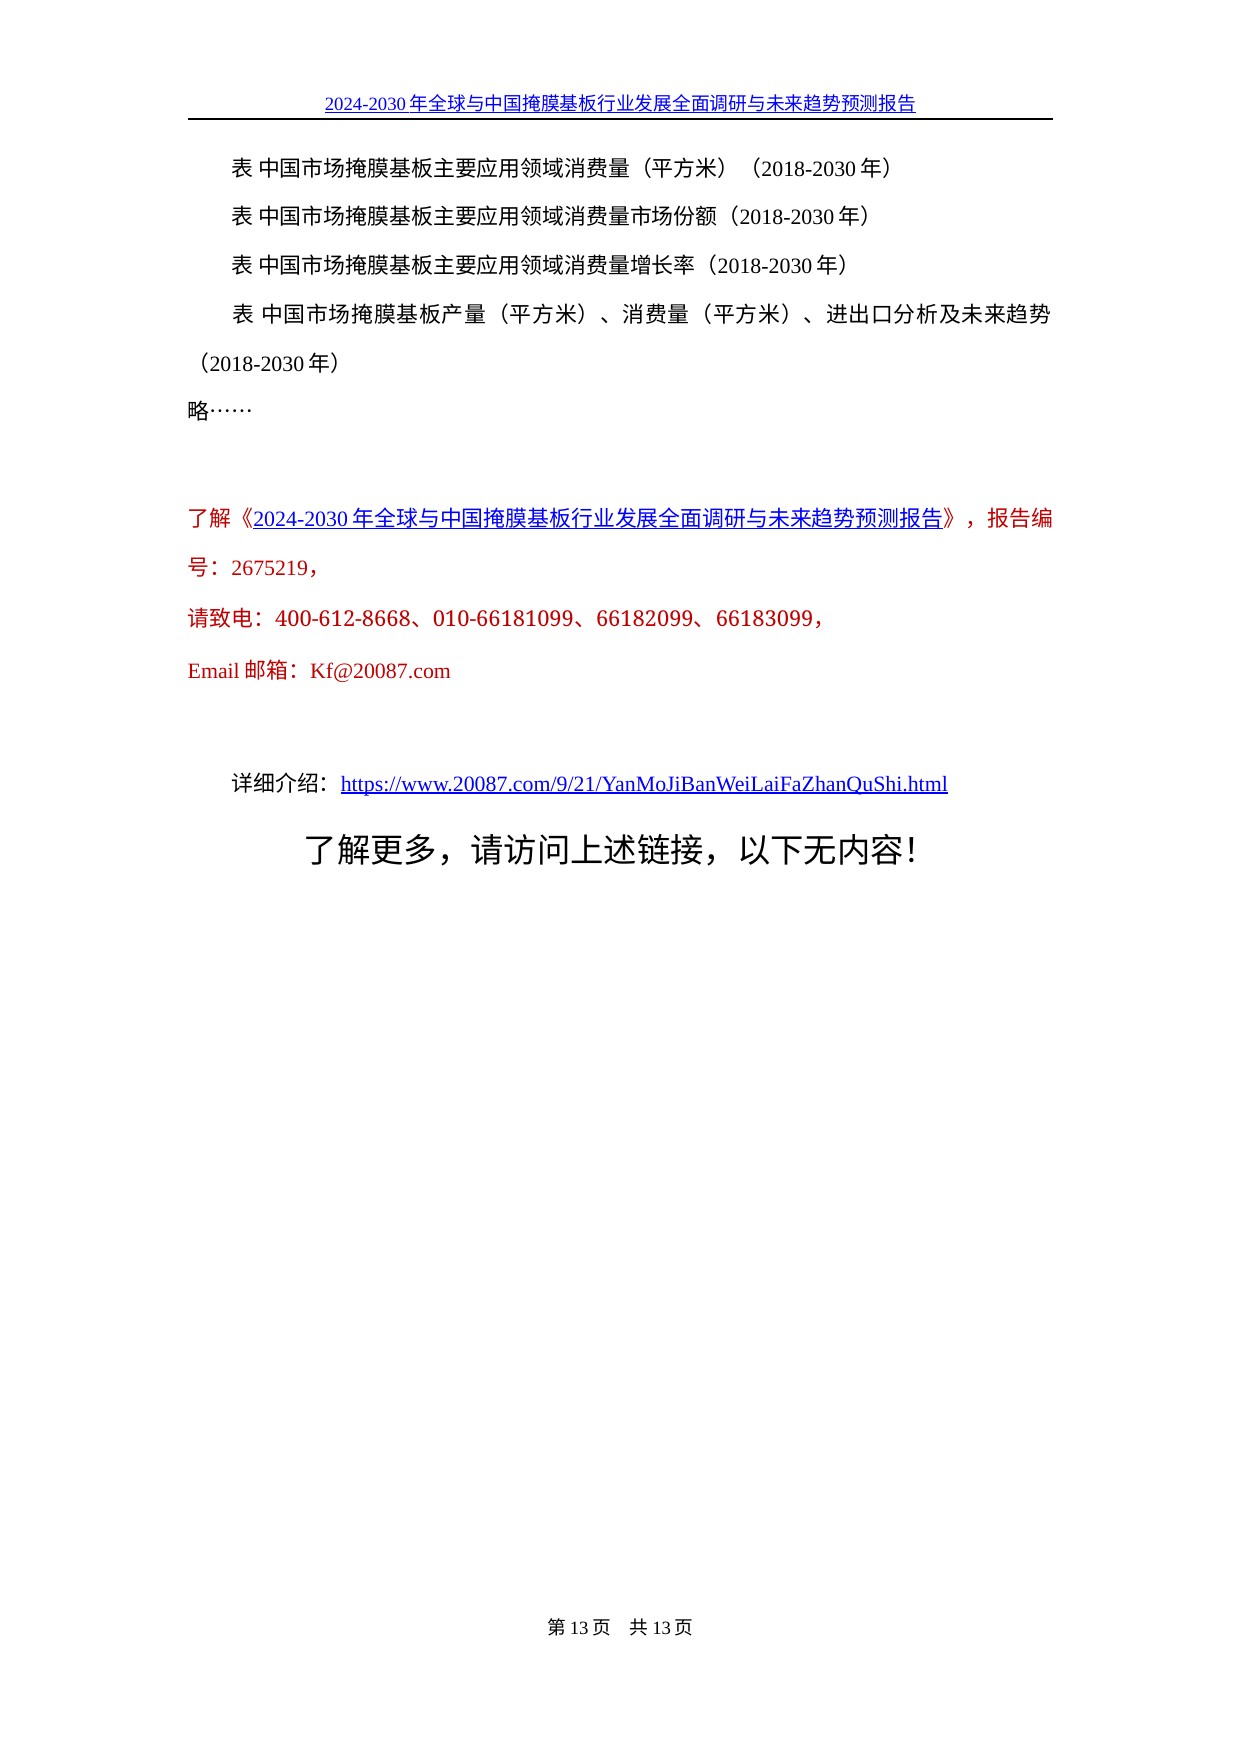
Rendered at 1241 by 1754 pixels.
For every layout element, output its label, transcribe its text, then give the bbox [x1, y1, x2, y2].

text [187, 150, 1053, 426]
title 了解更多，请访问上述链接，以下无内容！ [187, 815, 1053, 880]
text 请致电：400-612-8668、010-66181099、66182099、66183099， [187, 601, 1053, 633]
text 详细介绍：https://www.20087.com/9/21/YanMoJiBanWeiLaiFaZhanQuShi.html [187, 765, 1053, 798]
text Email邮箱：Kf@20087.com [187, 652, 1053, 685]
text 了解《2024-2030年全球与中国掩膜基板行业发展全面调研与未来趋势预测报告》，报告编号：2675219， [187, 500, 1053, 582]
